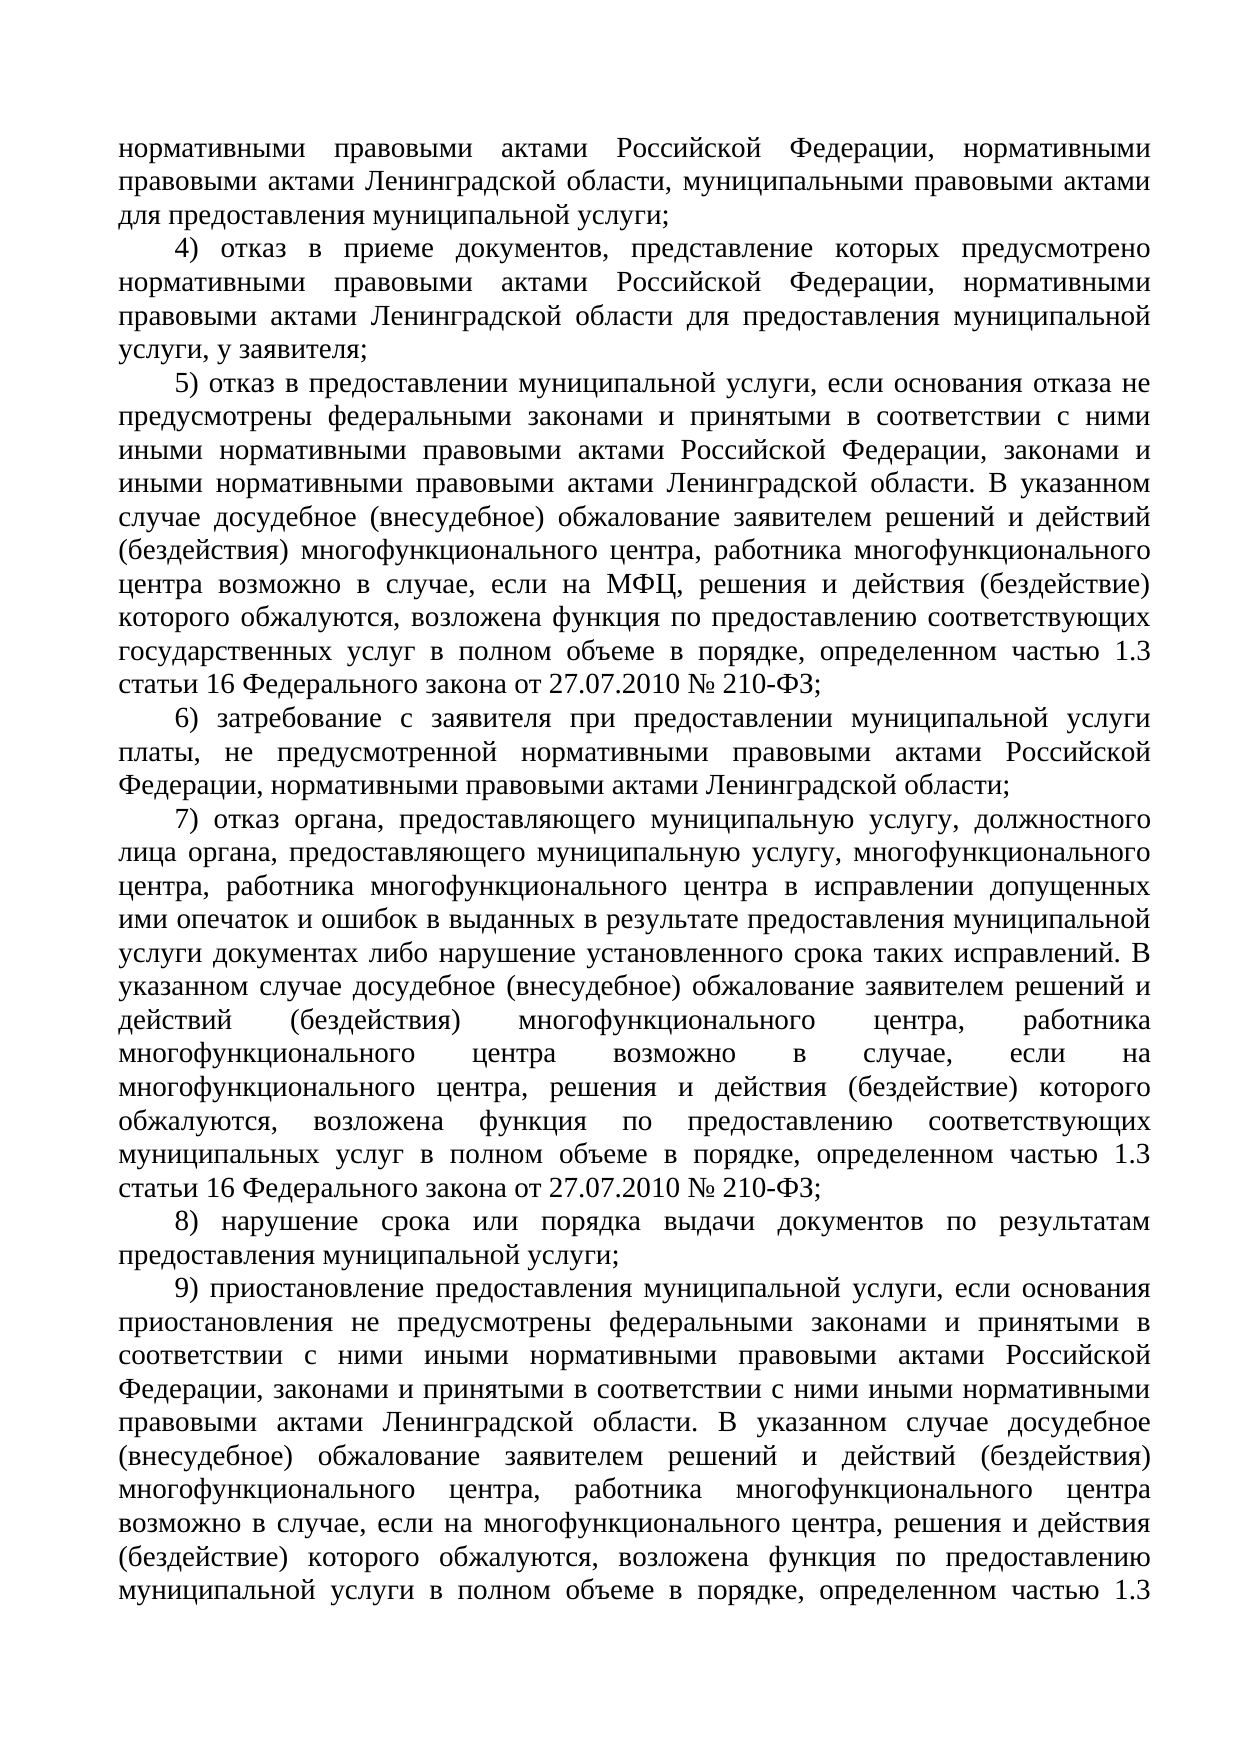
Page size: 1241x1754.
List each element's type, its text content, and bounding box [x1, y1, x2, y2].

text 6) затребование с заявителя при предоставлении муниципальной услуги платы, не предусмотренной нормативными правовыми актами Российской Федерации, нормативными правовыми актами Ленинградской области; [118, 700, 1152, 801]
text 8) нарушение срока или порядка выдачи документов по результатам предоставления муниципальной услуги; [118, 1203, 1152, 1270]
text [118, 1270, 1152, 1606]
text 7) отказ органа, предоставляющего муниципальную услугу, должностного лица органа, предоставляющего муниципальную услугу, многофункционального центра, работника многофункционального центра в исправлении допущенных ими опечаток и ошибок в выданных в результате предоставления муниципальной услуги документах либо нарушение установленного срока таких исправлений. В указанном случае досудебное (внесудебное) обжалование заявителем решений и действий (бездействия) многофункционального центра, работника многофункционального центра возможно в случае, если на многофункционального центра, решения и действия (бездействие) которого обжалуются, возложена функция по предоставлению соответствующих муниципальных услуг в полном объеме в порядке, определенном частью 1.3 статьи 16 Федерального закона от 27.07.2010 № 210-ФЗ; [118, 801, 1152, 1203]
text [118, 130, 1152, 231]
text 4) отказ в приеме документов, представление которых предусмотрено нормативными правовыми актами Российской Федерации, нормативными правовыми актами Ленинградской области для предоставления муниципальной услуги, у заявителя; [118, 231, 1152, 365]
text 5) отказ в предоставлении муниципальной услуги, если основания отказа не предусмотрены федеральными законами и принятыми в соответствии с ними иными нормативными правовыми актами Российской Федерации, законами и иными нормативными правовыми актами Ленинградской области. В указанном случае досудебное (внесудебное) обжалование заявителем решений и действий (бездействия) многофункционального центра, работника многофункционального центра возможно в случае, если на МФЦ, решения и действия (бездействие) которого обжалуются, возложена функция по предоставлению соответствующих государственных услуг в полном объеме в порядке, определенном частью 1.3 статьи 16 Федерального закона от 27.07.2010 № 210-ФЗ; [118, 365, 1152, 700]
